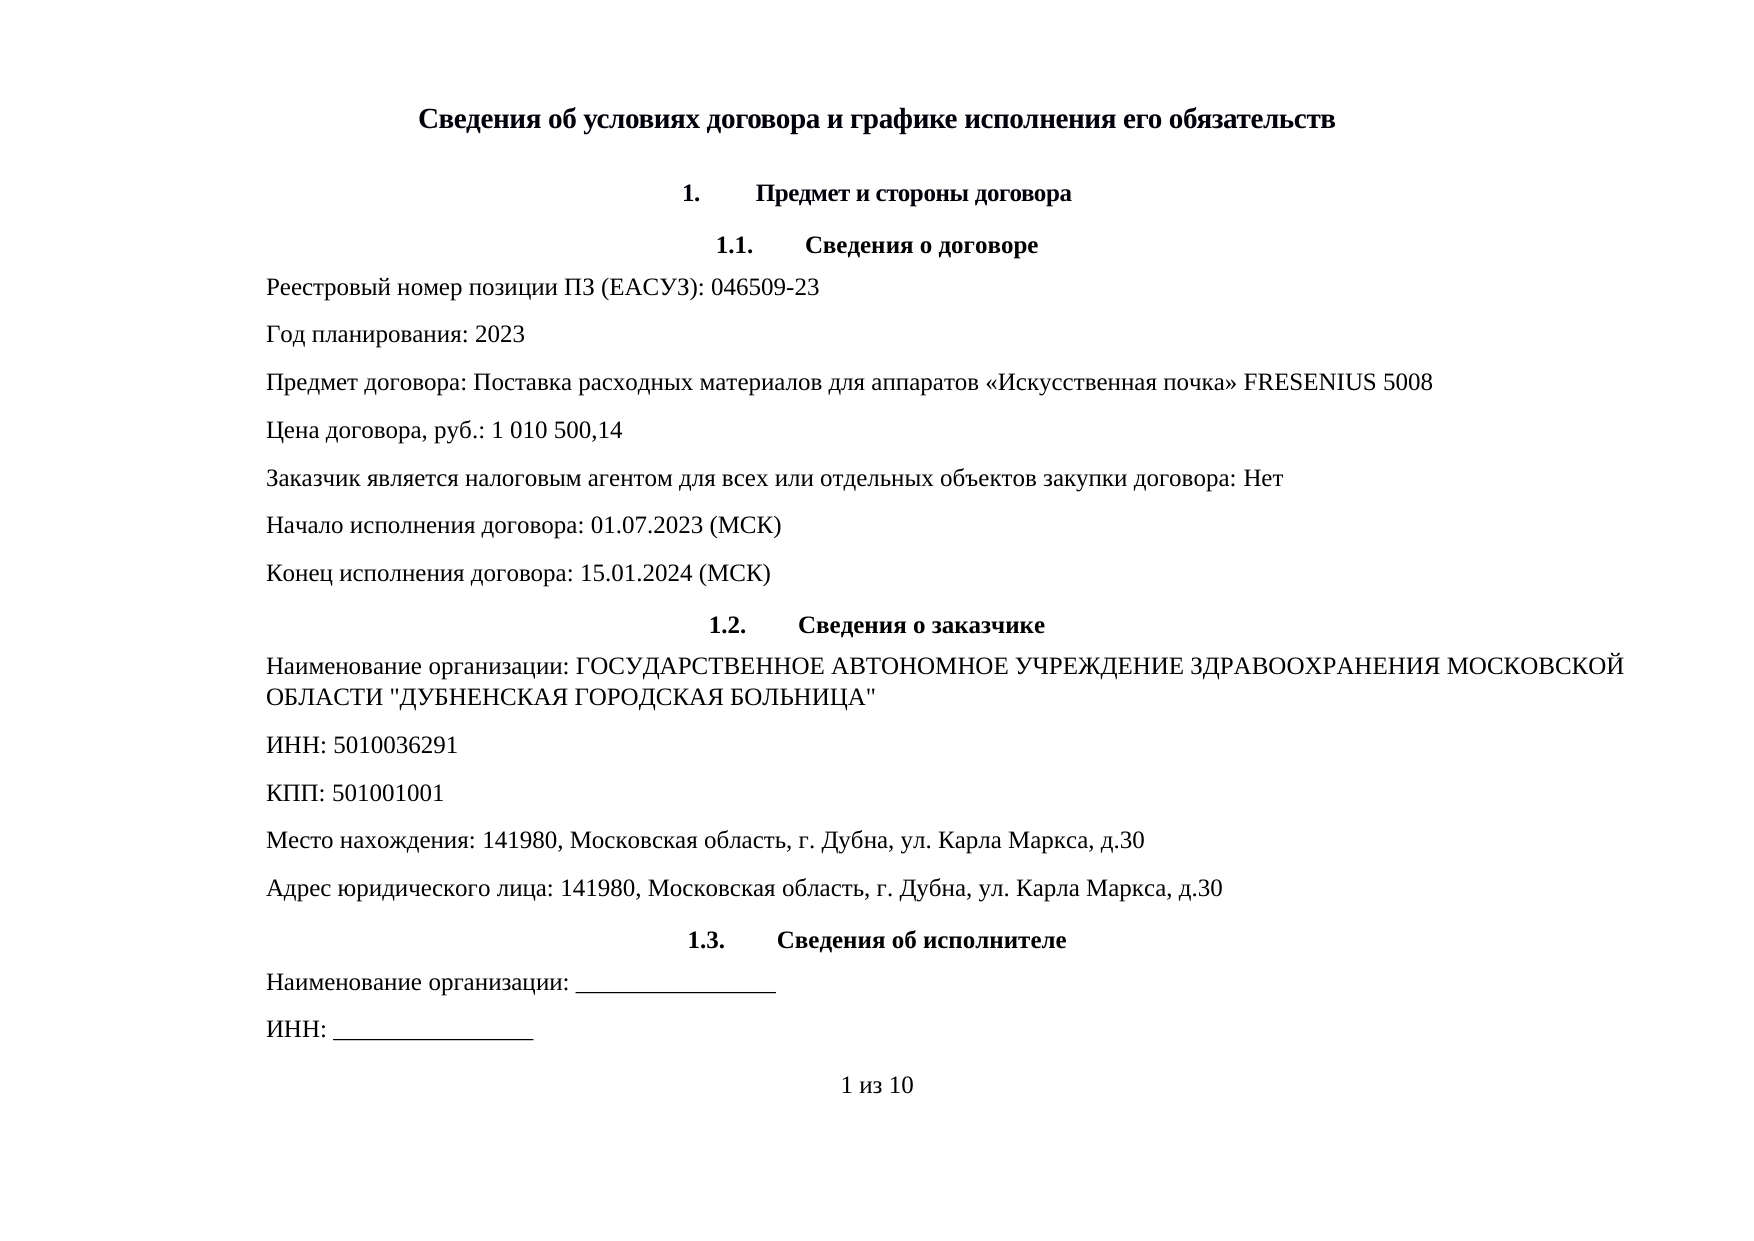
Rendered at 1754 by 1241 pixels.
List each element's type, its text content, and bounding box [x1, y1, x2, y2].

text ИНН: ________________ [266, 1014, 1636, 1043]
subtitle Сведения об условиях договора и графике исполнения его обязательств [118, 101, 1636, 134]
text Наименование организации: ГОСУДАРСТВЕННОЕ АВТОНОМНОЕ УЧРЕЖДЕНИЕ ЗДРАВООХРАНЕНИЯ МОСКОВСКОЙ ОБЛАСТИ "ДУБНЕНСКАЯ ГОРОДСКАЯ БОЛЬНИЦА" [266, 651, 1636, 711]
text Заказчик является налоговым агентом для всех или отдельных объектов закупки договора: Нет [266, 463, 1636, 491]
subtitle Сведения о договоре [118, 230, 1636, 259]
subtitle Предмет и стороны договора [118, 178, 1636, 207]
text Цена договора, руб.: 1 010 500,14 [266, 415, 1636, 444]
text Год планирования: 2023 [266, 319, 1636, 348]
text Наименование организации: ________________ [266, 967, 1636, 995]
text Место нахождения: 141980, Московская область, г. Дубна, ул. Карла Маркса, д.30 [266, 826, 1636, 854]
text Начало исполнения договора: 01.07.2023 (МСК) [266, 510, 1636, 539]
text КПП: 501001001 [266, 778, 1636, 807]
text Реестровый номер позиции ПЗ (ЕАСУЗ): 046509-23 [266, 272, 1636, 301]
text Конец исполнения договора: 15.01.2024 (МСК) [266, 558, 1636, 587]
subtitle Сведения об исполнителе [118, 925, 1636, 954]
text ИНН: 5010036291 [266, 730, 1636, 759]
text Адрес юридического лица: 141980, Московская область, г. Дубна, ул. Карла Маркса, д.30 [266, 873, 1636, 902]
subtitle Сведения о заказчике [118, 610, 1636, 639]
text Предмет договора: Поставка расходных материалов для аппаратов «Искусственная почка» FRESENIUS 5008 [266, 367, 1636, 396]
